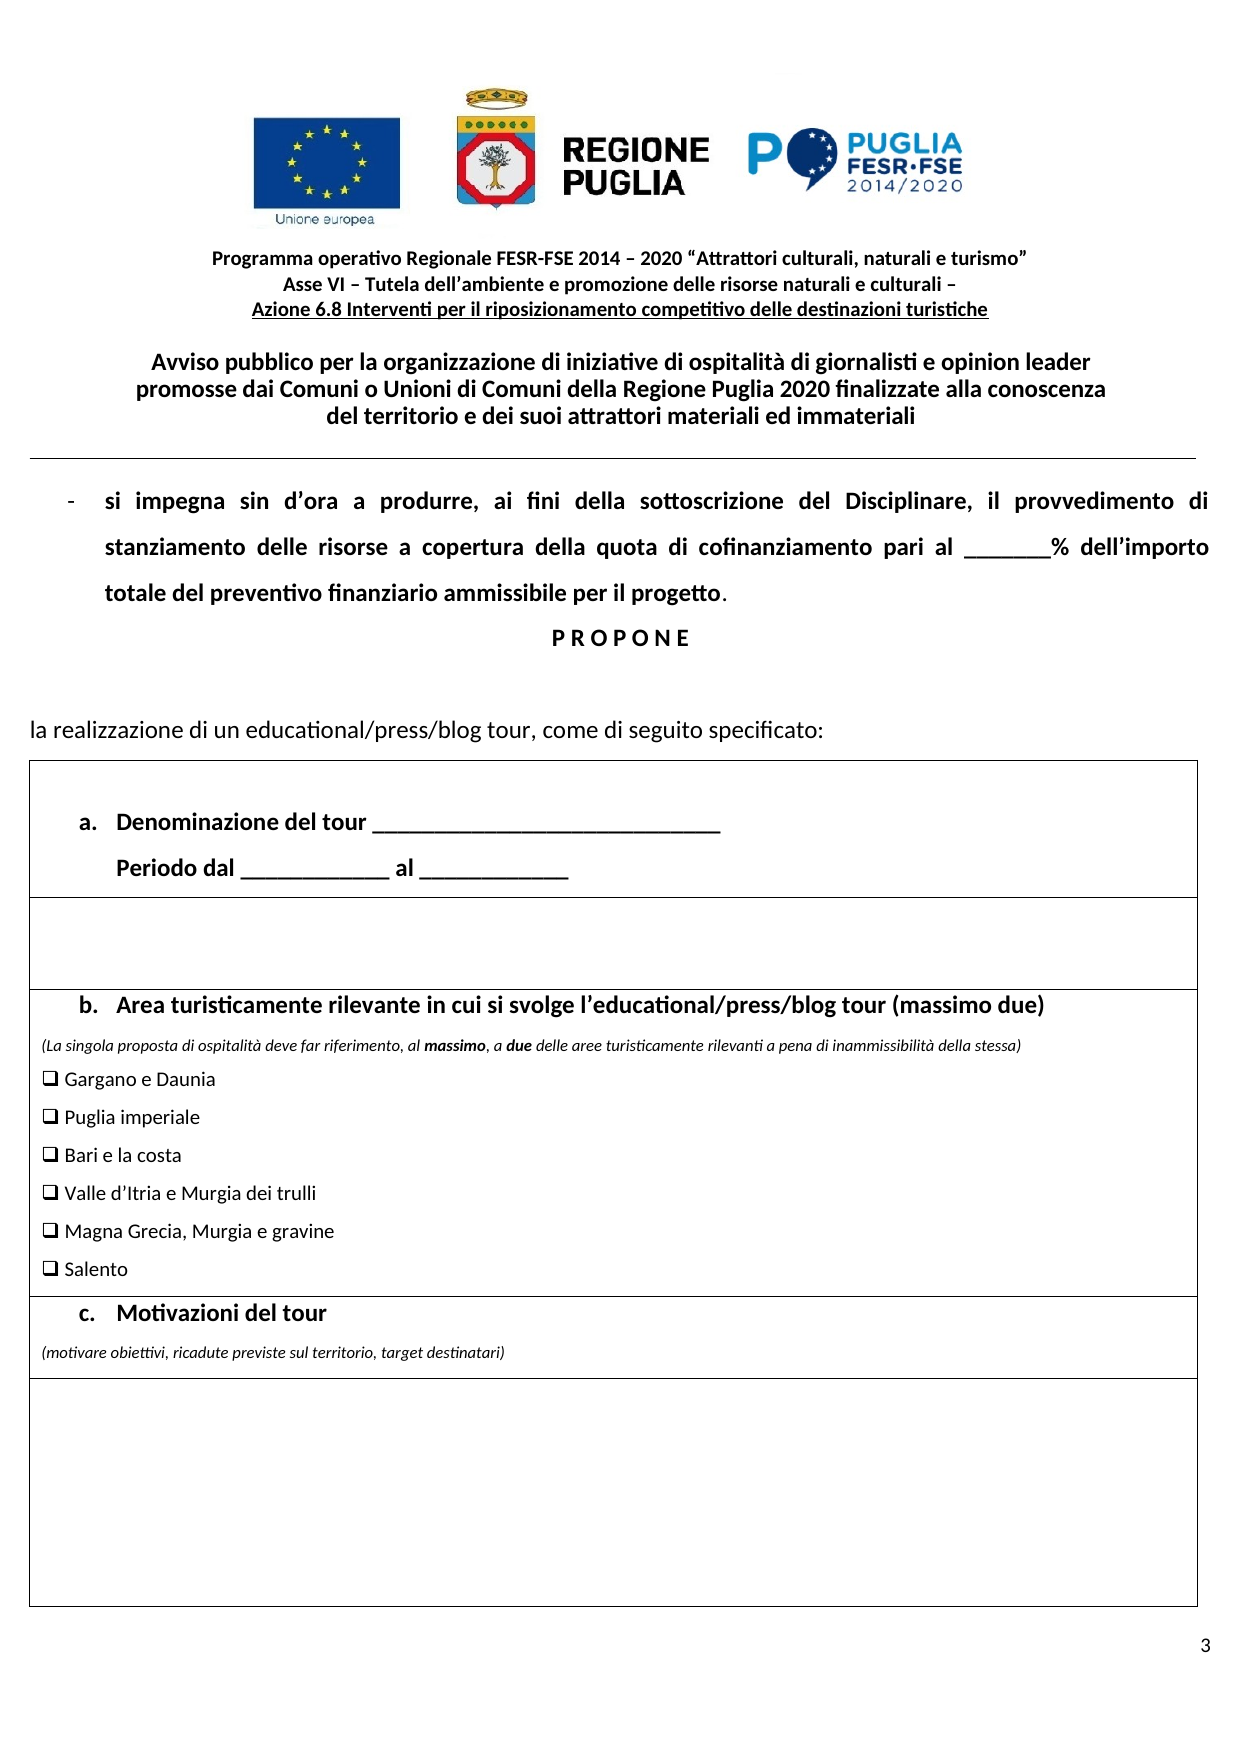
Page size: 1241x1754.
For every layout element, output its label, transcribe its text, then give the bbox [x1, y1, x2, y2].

picture [227, 73, 1013, 246]
table_cell Motivazioni del tour (motivare obiettivi, ricadute previste sul territorio, target destinatari) [30, 1297, 1197, 1377]
list si impegna sin d’ora a produrre, ai fini della sottoscrizione del Disciplinare, il provvedimento di stanziamento delle risorse a copertura della quota di cofinanziamento pari al _______% dell’importo totale del preventivo finanziario ammissibile per il progetto. [67, 485, 1211, 607]
table_cell [30, 1379, 1197, 1606]
text la realizzazione di un educational/press/blog tour, come di seguito specificato: [29, 714, 1211, 744]
text P R O P O N E [29, 622, 1211, 653]
table_cell [30, 898, 1197, 988]
table_header Denominazione del tour ____________________________ Periodo dal ____________ al ____________ [30, 761, 1197, 897]
table_cell Area turisticamente rilevante in cui si svolge l’educational/press/blog tour (massimo due) (La singola proposta di ospitalità deve far riferimento, al massimo, a due delle aree turisticamente rilevanti a pena di inammissibilità della stessa) Gargano e Daunia Puglia imperiale Bari e la costa Valle d’Itria e Murgia dei trulli Magna Grecia, Murgia e gravine Salento [30, 990, 1197, 1296]
